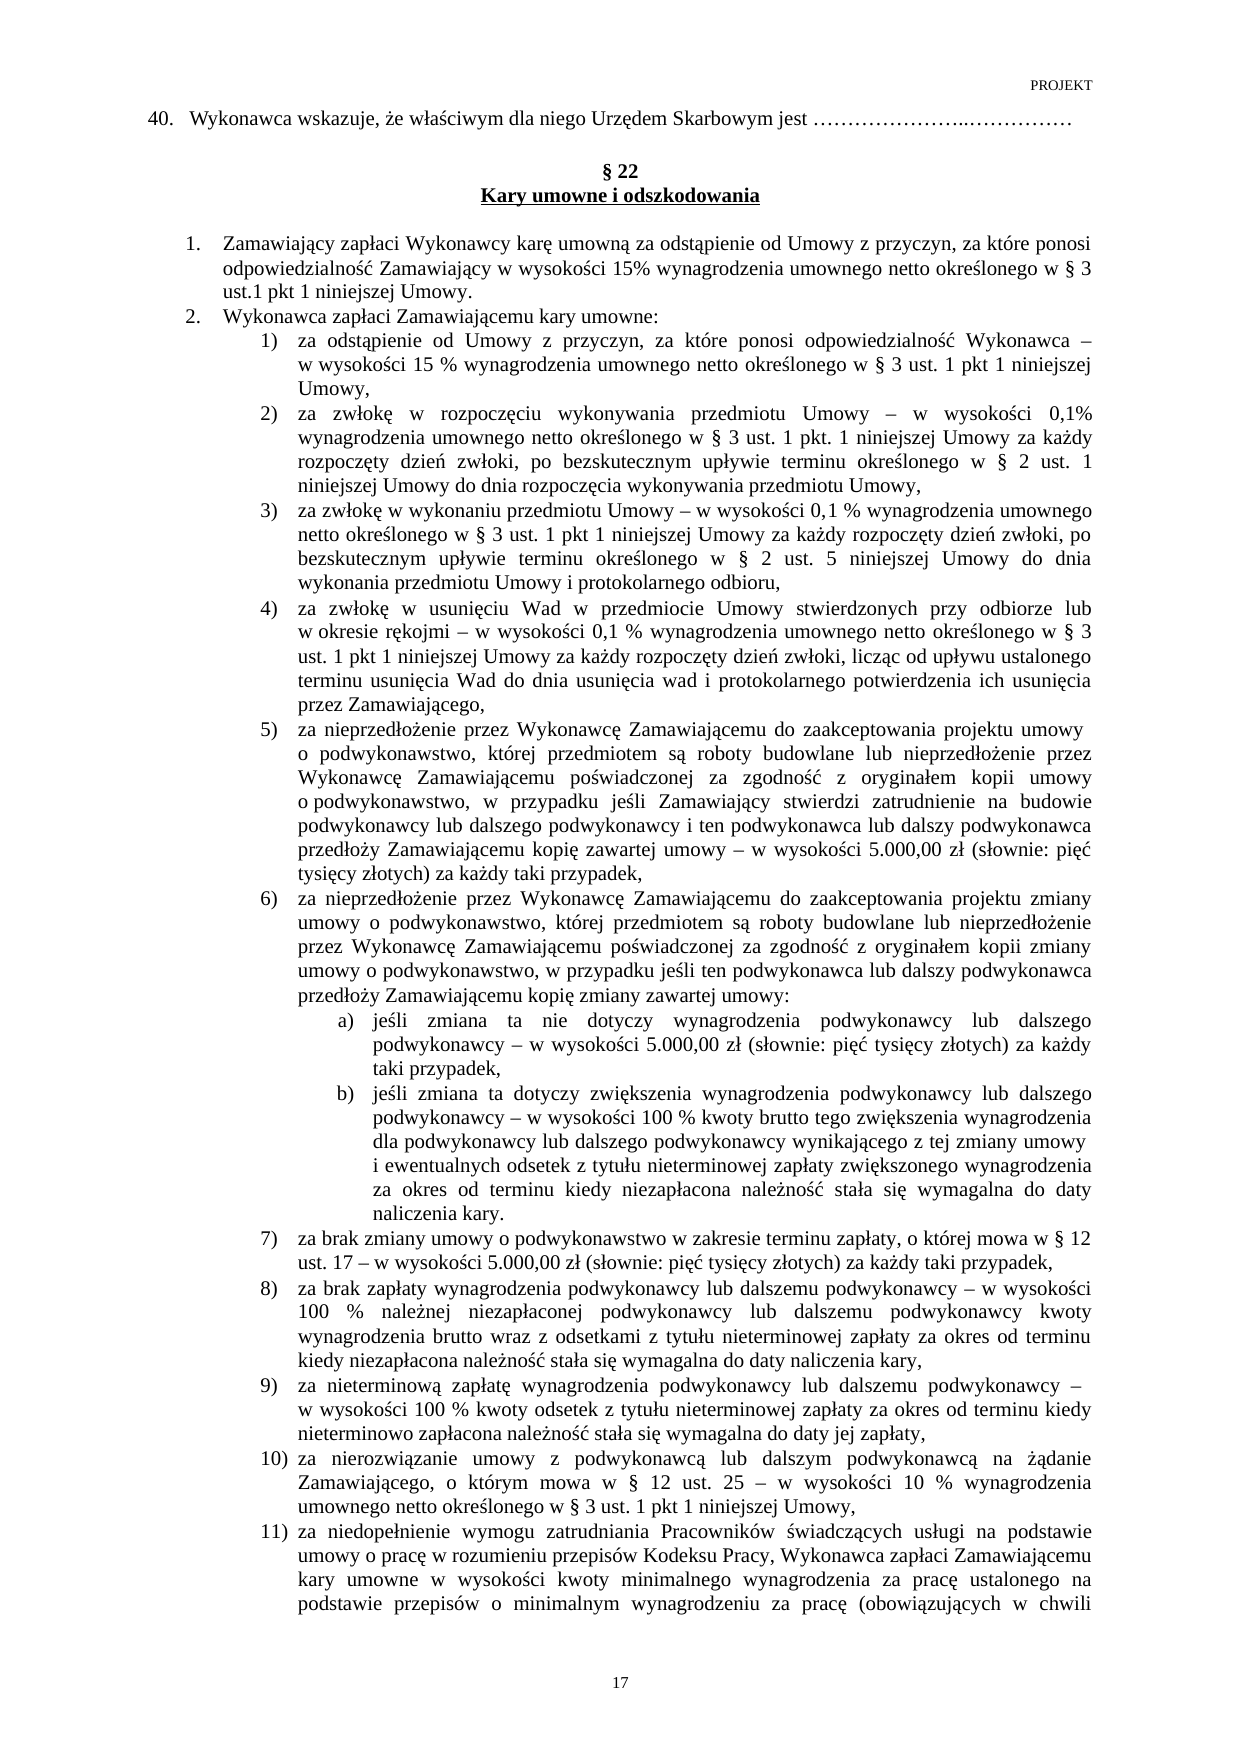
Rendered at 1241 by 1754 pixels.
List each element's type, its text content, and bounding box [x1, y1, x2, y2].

list za zwłokę w usunięciu Wad w przedmiocie Umowy stwierdzonych przy odbiorze lub w okresie rękojmi – w wysokości 0,1 % wynagrodzenia umownego netto określonego w § 3 ust. 1 pkt 1 niniejszej Umowy za każdy rozpoczęty dzień zwłoki, licząc od upływu ustalonego terminu usunięcia Wad do dnia usunięcia wad i protokolarnego potwierdzenia ich usunięcia przez Zamawiającego, [260, 595, 1092, 716]
list Wykonawca wskazuje, że właściwym dla niego Urzędem Skarbowym jest …………………..…………… [148, 106, 1092, 130]
list za nieprzedłożenie przez Wykonawcę Zamawiającemu do zaakceptowania projektu zmiany umowy o podwykonawstwo, której przedmiotem są roboty budowlane lub nieprzedłożenie przez Wykonawcę Zamawiającemu poświadczonej za zgodność z oryginałem kopii zmiany umowy o podwykonawstwo, w przypadku jeśli ten podwykonawca lub dalszy podwykonawca przedłoży Zamawiającemu kopię zmiany zawartej umowy: [260, 886, 1092, 1007]
list za nierozwiązanie umowy z podwykonawcą lub dalszym podwykonawcą na żądanie Zamawiającego, o którym mowa w § 12 ust. 25 – w wysokości 10 % wynagrodzenia umownego netto określonego w § 3 ust. 1 pkt 1 niniejszej Umowy, [260, 1446, 1092, 1518]
list Zamawiający zapłaci Wykonawcy karę umowną za odstąpienie od Umowy z przyczyn, za które ponosi odpowiedzialność Zamawiający w wysokości 15% wynagrodzenia umownego netto określonego w § 3 ust.1 pkt 1 niniejszej Umowy. [185, 231, 1092, 303]
list za odstąpienie od Umowy z przyczyn, za które ponosi odpowiedzialność Wykonawca – w wysokości 15 % wynagrodzenia umownego netto określonego w § 3 ust. 1 pkt 1 niniejszej Umowy, [260, 328, 1092, 400]
list Wykonawca zapłaci Zamawiającemu kary umowne: [185, 303, 1092, 328]
list jeśli zmiana ta nie dotyczy wynagrodzenia podwykonawcy lub dalszego podwykonawcy – w wysokości 5.000,00 zł (słownie: pięć tysięcy złotych) za każdy taki przypadek, [354, 1008, 1092, 1080]
text § 22 [148, 159, 1092, 183]
text Kary umowne i odszkodowania [148, 183, 1092, 207]
list za zwłokę w wykonaniu przedmiotu Umowy – w wysokości 0,1 % wynagrodzenia umownego netto określonego w § 3 ust. 1 pkt 1 niniejszej Umowy za każdy rozpoczęty dzień zwłoki, po bezskutecznym upływie terminu określonego w § 2 ust. 5 niniejszej Umowy do dnia wykonania przedmiotu Umowy i protokolarnego odbioru, [260, 498, 1092, 594]
list za brak zmiany umowy o podwykonawstwo w zakresie terminu zapłaty, o której mowa w § 12 ust. 17 – w wysokości 5.000,00 zł (słownie: pięć tysięcy złotych) za każdy taki przypadek, [260, 1226, 1092, 1274]
list za nieprzedłożenie przez Wykonawcę Zamawiającemu do zaakceptowania projektu umowy o podwykonawstwo, której przedmiotem są roboty budowlane lub nieprzedłożenie przez Wykonawcę Zamawiającemu poświadczonej za zgodność z oryginałem kopii umowy o podwykonawstwo, w przypadku jeśli Zamawiający stwierdzi zatrudnienie na budowie podwykonawcy lub dalszego podwykonawcy i ten podwykonawca lub dalszy podwykonawca przedłoży Zamawiającemu kopię zawartej umowy – w wysokości 5.000,00 zł (słownie: pięć tysięcy złotych) za każdy taki przypadek, [260, 717, 1092, 885]
list za zwłokę w rozpoczęciu wykonywania przedmiotu Umowy – w wysokości 0,1% wynagrodzenia umownego netto określonego w § 3 ust. 1 pkt. 1 niniejszej Umowy za każdy rozpoczęty dzień zwłoki, po bezskutecznym upływie terminu określonego w § 2 ust. 1 niniejszej Umowy do dnia rozpoczęcia wykonywania przedmiotu Umowy, [260, 401, 1092, 497]
list jeśli zmiana ta dotyczy zwiększenia wynagrodzenia podwykonawcy lub dalszego podwykonawcy – w wysokości 100 % kwoty brutto tego zwiększenia wynagrodzenia dla podwykonawcy lub dalszego podwykonawcy wynikającego z tej zmiany umowy i ewentualnych odsetek z tytułu nieterminowej zapłaty zwiększonego wynagrodzenia za okres od terminu kiedy niezapłacona należność stała się wymagalna do daty naliczenia kary. [354, 1081, 1092, 1225]
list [260, 1519, 1092, 1615]
list za nieterminową zapłatę wynagrodzenia podwykonawcy lub dalszemu podwykonawcy – w wysokości 100 % kwoty odsetek z tytułu nieterminowej zapłaty za okres od terminu kiedy nieterminowo zapłacona należność stała się wymagalna do daty jej zapłaty, [260, 1373, 1092, 1445]
list za brak zapłaty wynagrodzenia podwykonawcy lub dalszemu podwykonawcy – w wysokości 100 % należnej niezapłaconej podwykonawcy lub dalszemu podwykonawcy kwoty wynagrodzenia brutto wraz z odsetkami z tytułu nieterminowej zapłaty za okres od terminu kiedy niezapłacona należność stała się wymagalna do daty naliczenia kary, [260, 1275, 1092, 1372]
